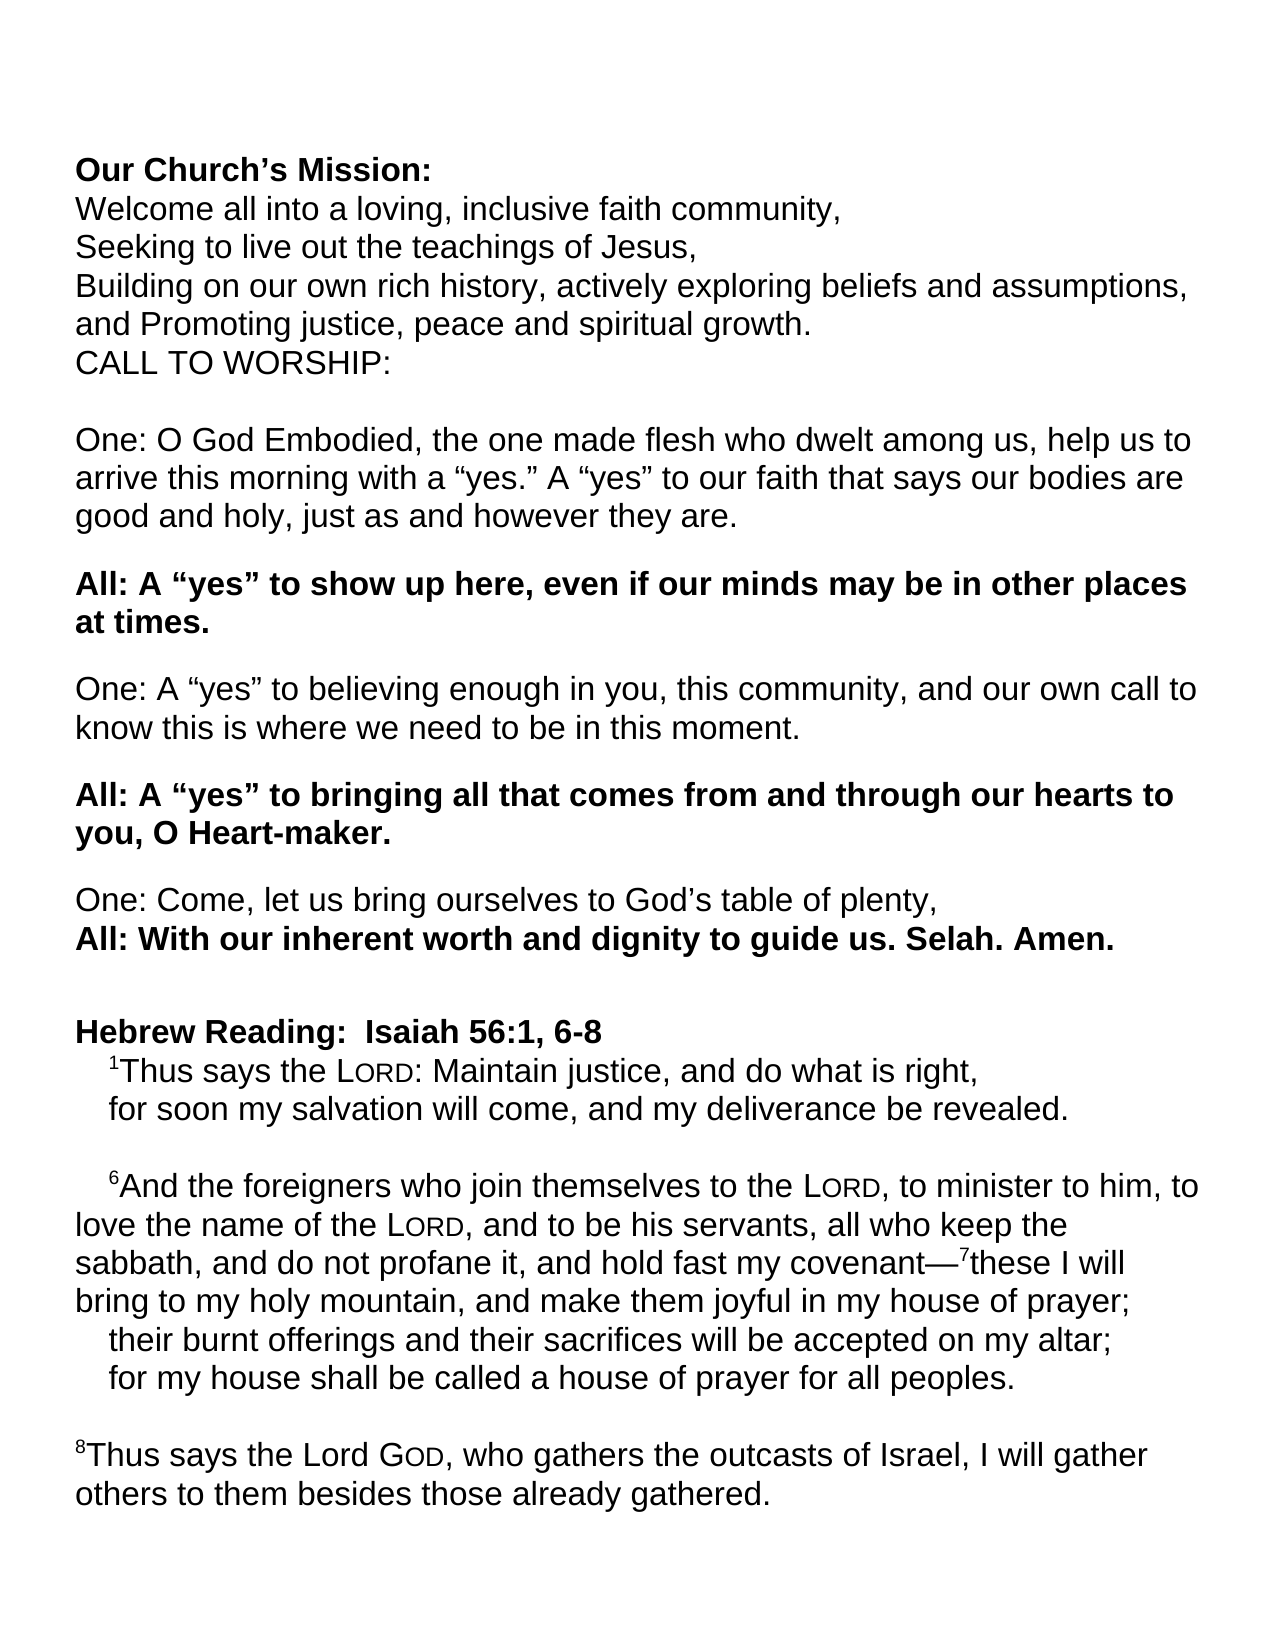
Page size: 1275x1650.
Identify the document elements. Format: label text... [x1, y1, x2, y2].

text One: A “yes” to believing enough in you, this community, and our own call to know this is where we need to be in this moment. [75, 669, 1200, 775]
text All: A “yes” to bringing all that comes from and through our hearts to you, O Heart-maker. [75, 775, 1200, 881]
text 1Thus says the Lord: Maintain justice, and do what is right, for soon my salvation will come, and my deliverance be revealed. 6And the foreigners who join themselves to the Lord, to minister to him, to love the name of the Lord, and to be his servants, all who keep the sabbath, and do not profane it, and hold fast my covenant—7these I will bring to my holy mountain, and make them joyful in my house of prayer; their burnt offerings and their sacrifices will be accepted on my altar; for my house shall be called a house of prayer for all peoples. [75, 1051, 1200, 1435]
text Seeking to live out the teachings of Jesus, [75, 227, 1200, 266]
text One: O God Embodied, the one made flesh who dwelt among us, help us to arrive this morning with a “yes.” A “yes” to our faith that says our bodies are good and holy, just as and however they are. [75, 419, 1200, 564]
text CALL TO WORSHIP: [75, 343, 1200, 381]
text All: A “yes” to show up here, even if our minds may be in other places at times. [75, 564, 1200, 669]
text Welcome all into a loving, inclusive faith community, [75, 189, 1200, 227]
text Building on our own rich history, actively exploring beliefs and assumptions, and Promoting justice, peace and spiritual growth. [75, 266, 1200, 343]
text Hebrew Reading: Isaiah 56:1, 6-8 [75, 1012, 1200, 1051]
text 8Thus says the Lord God, who gathers the outcasts of Israel, I will gather others to them besides those already gathered. [75, 1435, 1200, 1512]
text One: Come, let us bring ourselves to God’s table of plenty, All: With our inherent worth and dignity to guide us. Selah. Amen. [938, 881, 1200, 957]
text Our Church’s Mission: [75, 151, 1200, 189]
